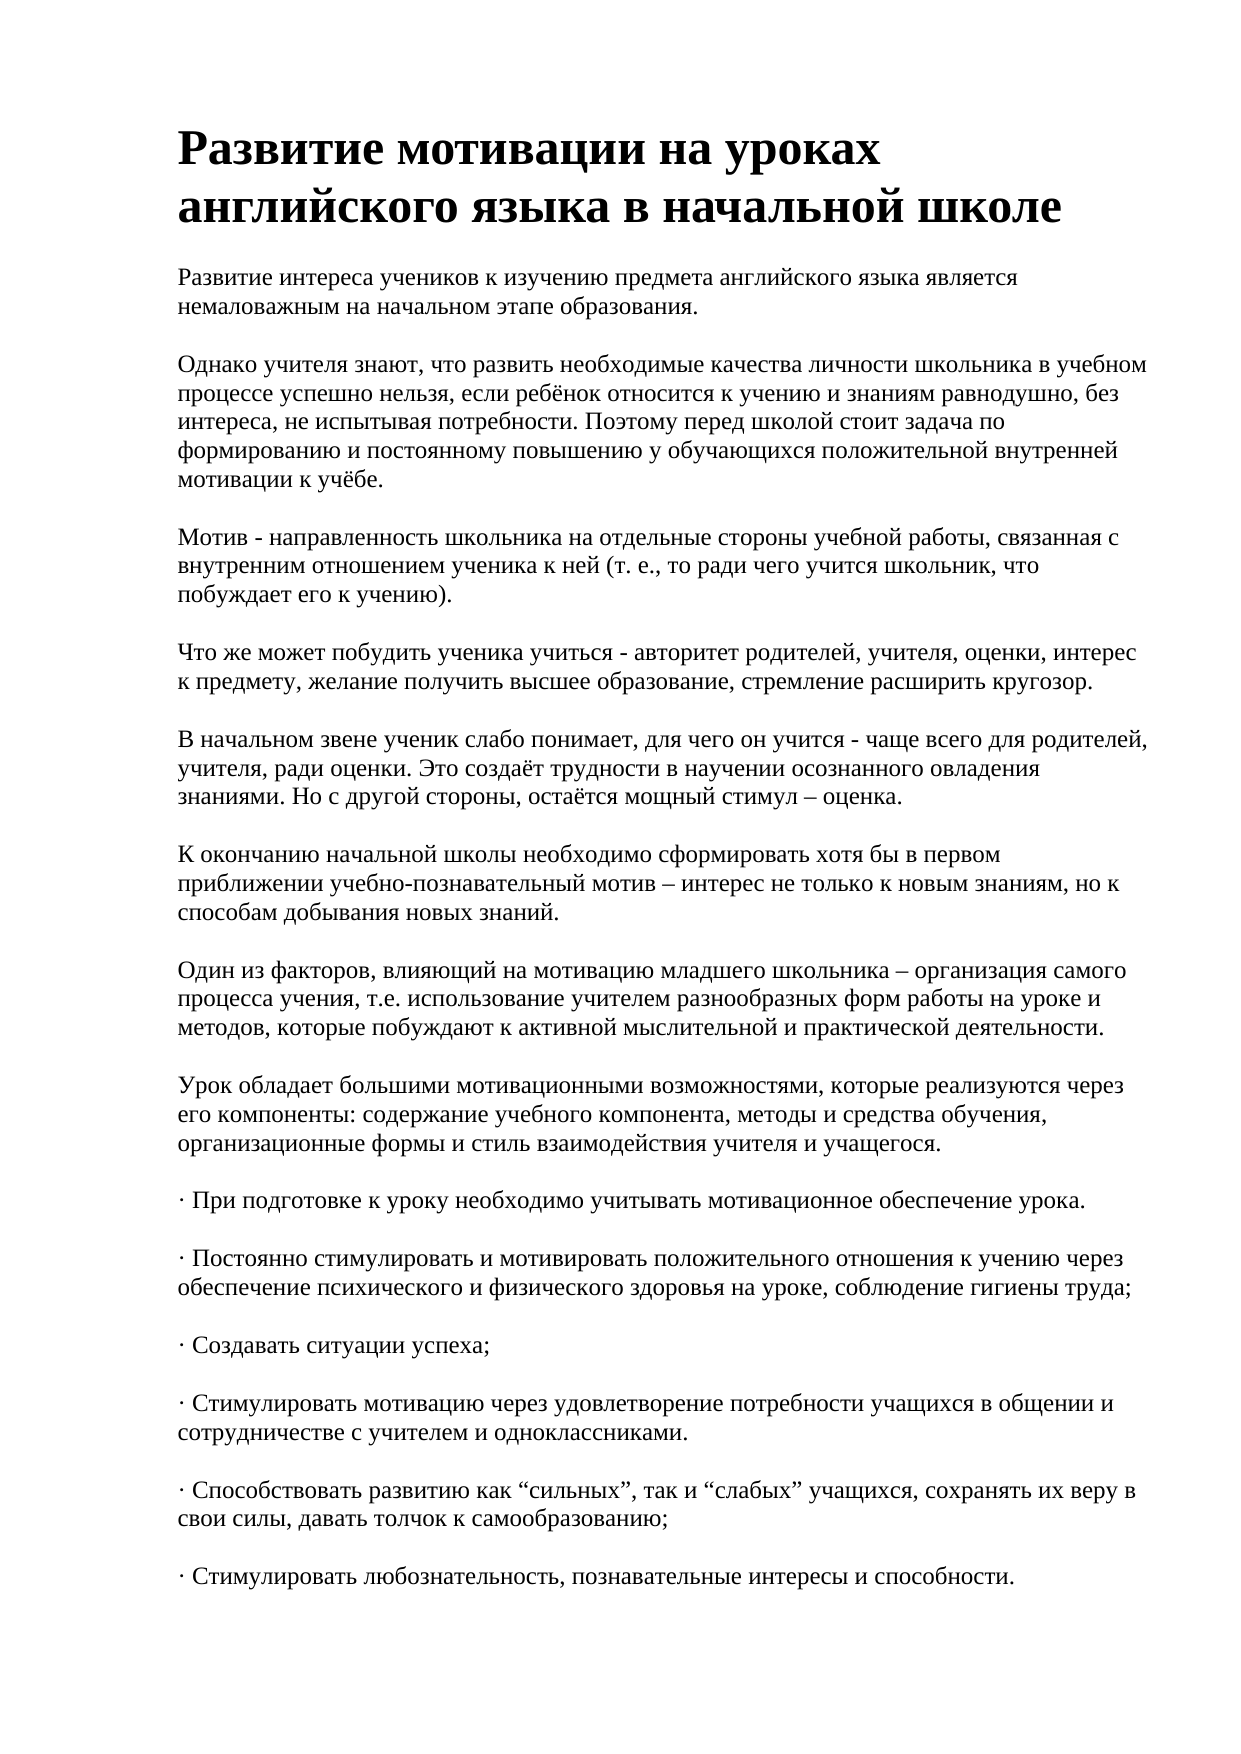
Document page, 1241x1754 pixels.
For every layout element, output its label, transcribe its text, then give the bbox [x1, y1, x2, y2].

text · При подготовке к уроку необходимо учитывать мотивационное обеспечение урока. [177, 1186, 1152, 1214]
text · Создавать ситуации успеха; [177, 1330, 1152, 1359]
text Однако учителя знают, что развить необходимые качества личности школьника в учебном процессе успешно нельзя, если ребёнок относится к учению и знаниям равнодушно, без интереса, не испытывая потребности. Поэтому перед школой стоит задача по формированию и постоянному повышению у обучающихся положительной внутренней мотивации к учёбе. [177, 349, 1152, 493]
text Что же может побудить ученика учиться - авторитет родителей, учителя, оценки, интерес к предмету, желание получить высшее образование, стремление расширить кругозор. [177, 637, 1152, 695]
text В начальном звене ученик слабо понимает, для чего он учится - чаще всего для родителей, учителя, ради оценки. Это создаёт трудности в научении осознанного овладения знаниями. Но с другой стороны, остаётся мощный стимул – оценка. [177, 724, 1152, 810]
text · Способствовать развитию как “сильных”, так и “слабых” учащихся, сохранять их веру в свои силы, давать толчок к самообразованию; [177, 1475, 1152, 1532]
text Один из факторов, влияющий на мотивацию младшего школьника – организация самого процесса учения, т.е. использование учителем разнообразных форм работы на уроке и методов, которые побуждают к активной мыслительной и практической деятельности. [177, 955, 1152, 1041]
text · Стимулировать любознательность, познавательные интересы и способности. [177, 1561, 1152, 1590]
text Развитие интереса учеников к изучению предмета английского языка является немаловажным на начальном этапе образования. [177, 262, 1152, 320]
text К окончанию начальной школы необходимо сформировать хотя бы в первом приближении учебно-познавательный мотив – интерес не только к новым знаниям, но к способам добывания новых знаний. [177, 839, 1152, 926]
text · Стимулировать мотивацию через удовлетворение потребности учащихся в общении и сотрудничестве с учителем и одноклассниками. [177, 1388, 1152, 1446]
text Мотив - направленность школьника на отдельные стороны учебной работы, связанная с внутренним отношением ученика к ней (т. е., то ради чего учится школьник, что побуждает его к учению). [177, 522, 1152, 608]
text Развитие мотивации на уроках английского языка в начальной школе [177, 118, 1152, 233]
text · Постоянно стимулировать и мотивировать положительного отношения к учению через обеспечение психического и физического здоровья на уроке, соблюдение гигиены труда; [177, 1243, 1152, 1301]
text Урок обладает большими мотивационными возможностями, которые реализуются через его компоненты: содержание учебного компонента, методы и средства обучения, организационные формы и стиль взаимодействия учителя и учащегося. [177, 1070, 1152, 1156]
